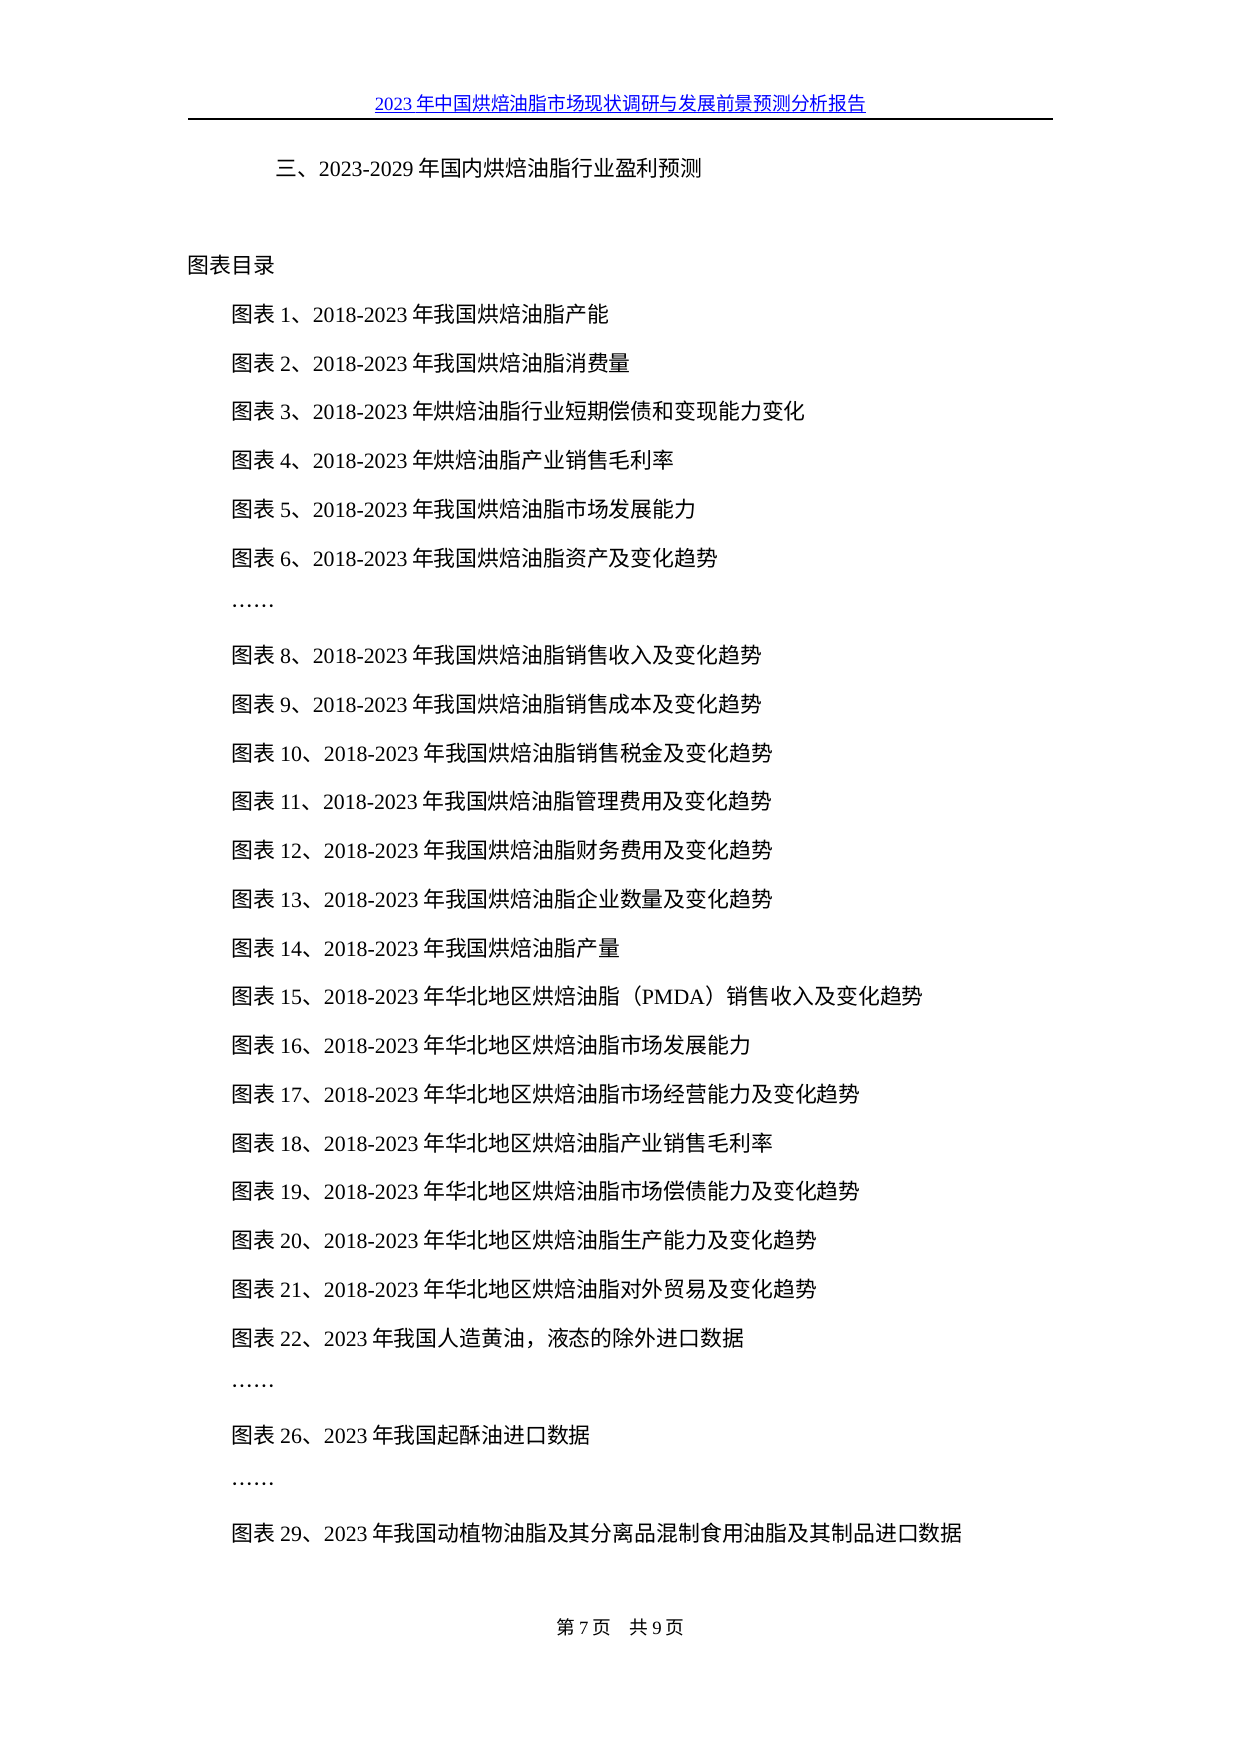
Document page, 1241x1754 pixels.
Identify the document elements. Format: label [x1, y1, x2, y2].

text [187, 150, 1053, 1548]
